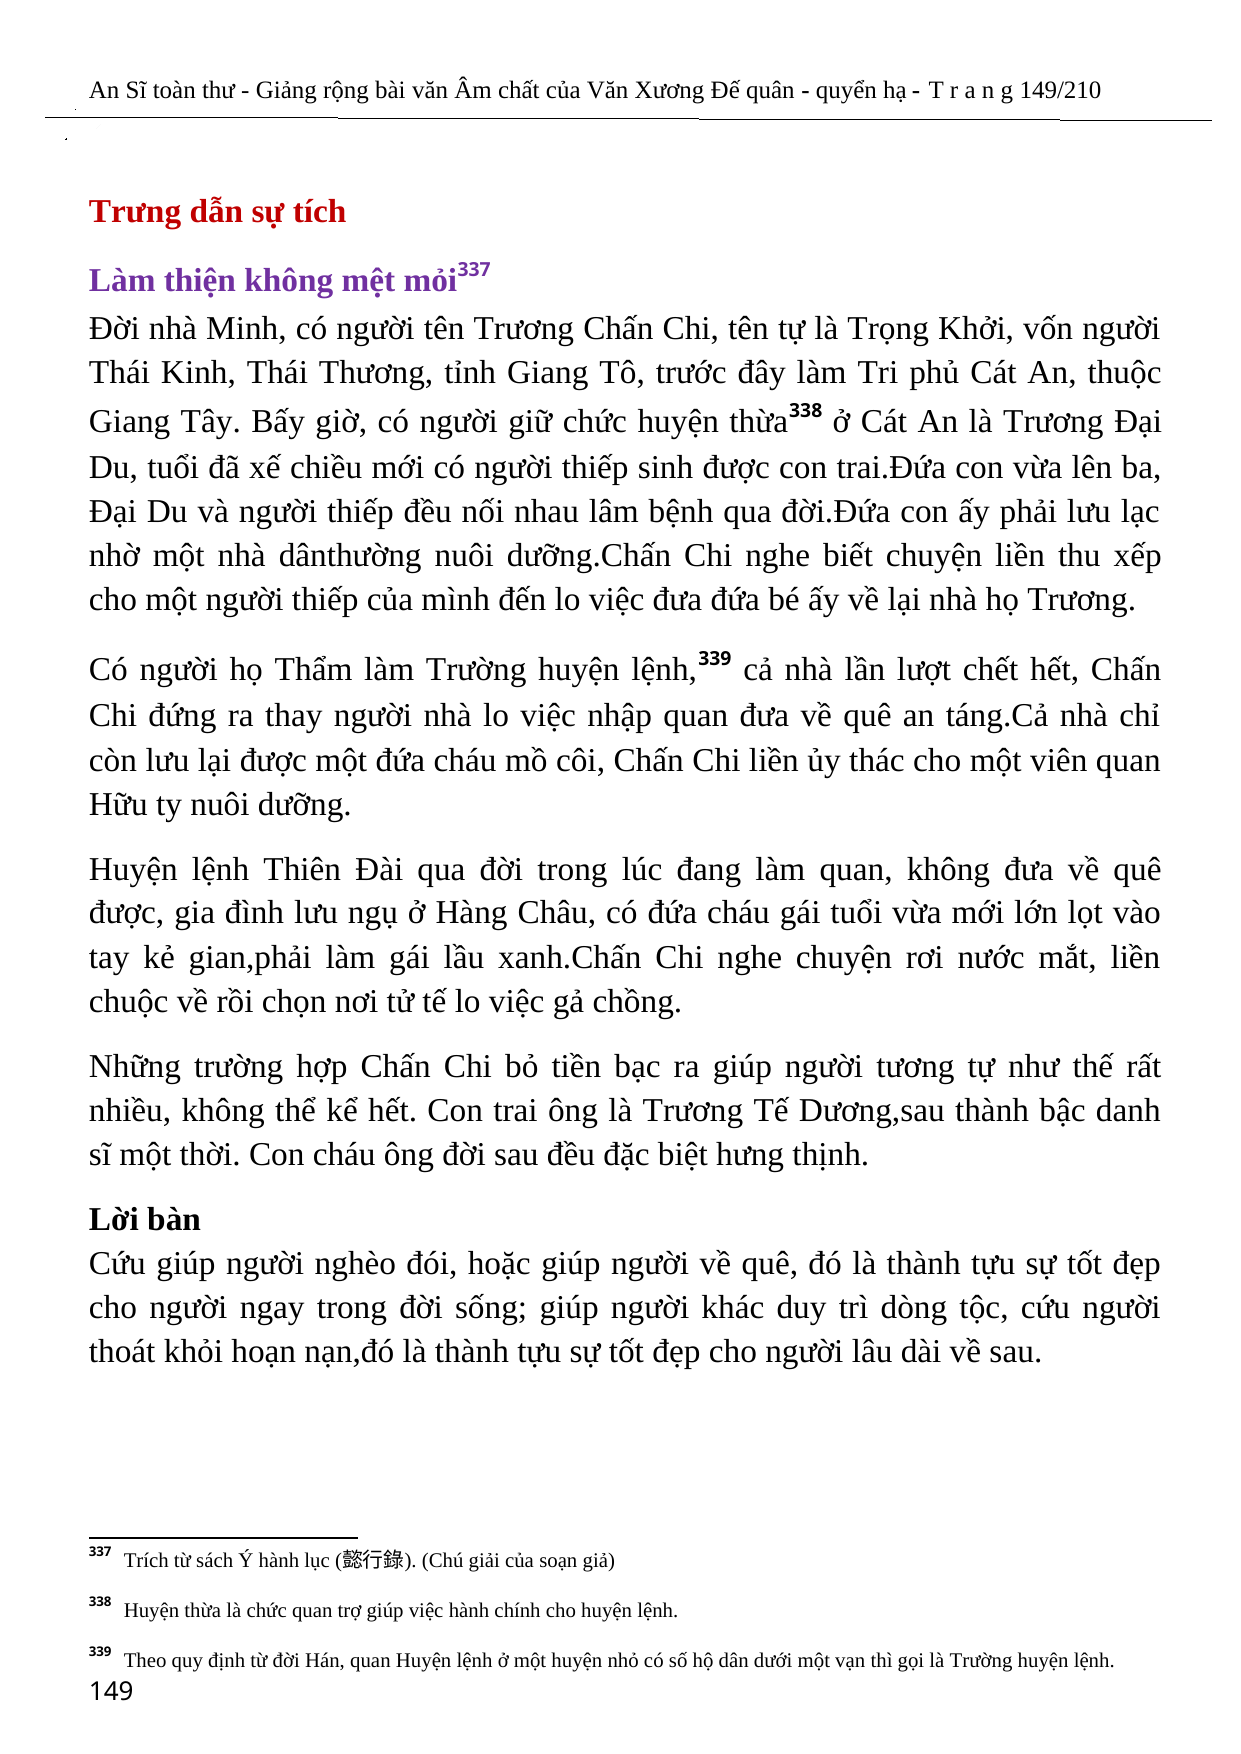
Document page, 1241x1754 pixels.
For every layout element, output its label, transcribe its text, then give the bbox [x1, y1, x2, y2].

subtitle Lời bàn [89, 1199, 1162, 1237]
subtitle Làm thiện không mệt mỏi [89, 256, 1162, 301]
text Cứu giúp người nghèo đói, hoặc giúp người về quê, đó là thành tựu sự tốt đẹp cho người ngay trong đời sống; giúp người khác duy trì dòng tộc, cứu người thoát khỏi hoạn nạn,đó là thành tựu sự tốt đẹp cho người lâu dài về sau. [89, 1243, 1162, 1369]
text Huyện lệnh Thiên Đài qua đời trong lúc đang làm quan, không đưa về quê được, gia đình lưu ngụ ở Hàng Châu, có đứa cháu gái tuổi vừa mới lớn lọt vào tay kẻ gian,phải làm gái lầu xanh.Chấn Chi nghe chuyện rơi nước mắt, liền chuộc về rồi chọn nơi tử tế lo việc gả chồng. [89, 849, 1162, 1019]
text Những trường hợp Chấn Chi bỏ tiền bạc ra giúp người tương tự như thế rất nhiều, không thể kể hết. Con trai ông là Trương Tế Dương,sau thành bậc danh sĩ một thời. Con cháu ông đời sau đều đặc biệt hưng thịnh. [89, 1046, 1162, 1172]
text Đời nhà Minh, có người tên Trương Chấn Chi, tên tự là Trọng Khởi, vốn người Thái Kinh, Thái Thương, tỉnh Giang Tô, trước đây làm Tri phủ Cát An, thuộc Giang Tây. Bấy giờ, có người giữ chức huyện thừa ở Cát An là Trương Đại Du, tuổi đã xế chiều mới có người thiếp sinh được con trai.Đứa con vừa lên ba, Đại Du và người thiếp đều nối nhau lâm bệnh qua đời.Đứa con ấy phải lưu lạc nhờ một nhà dânthường nuôi dưỡng.Chấn Chi nghe biết chuyện liền thu xếp cho một người thiếp của mình đến lo việc đưa đứa bé ấy về lại nhà họ Trương. [89, 308, 1162, 618]
text Có người họ Thẩm làm Trường huyện lệnh, cả nhà lần lượt chết hết, Chấn Chi đứng ra thay người nhà lo việc nhập quan đưa về quê an táng.Cả nhà chỉ còn lưu lại được một đứa cháu mồ côi, Chấn Chi liền ủy thác cho một viên quan Hữu ty nuôi dưỡng. [89, 644, 1162, 822]
subtitle Trưng dẫn sự tích [89, 191, 1162, 229]
